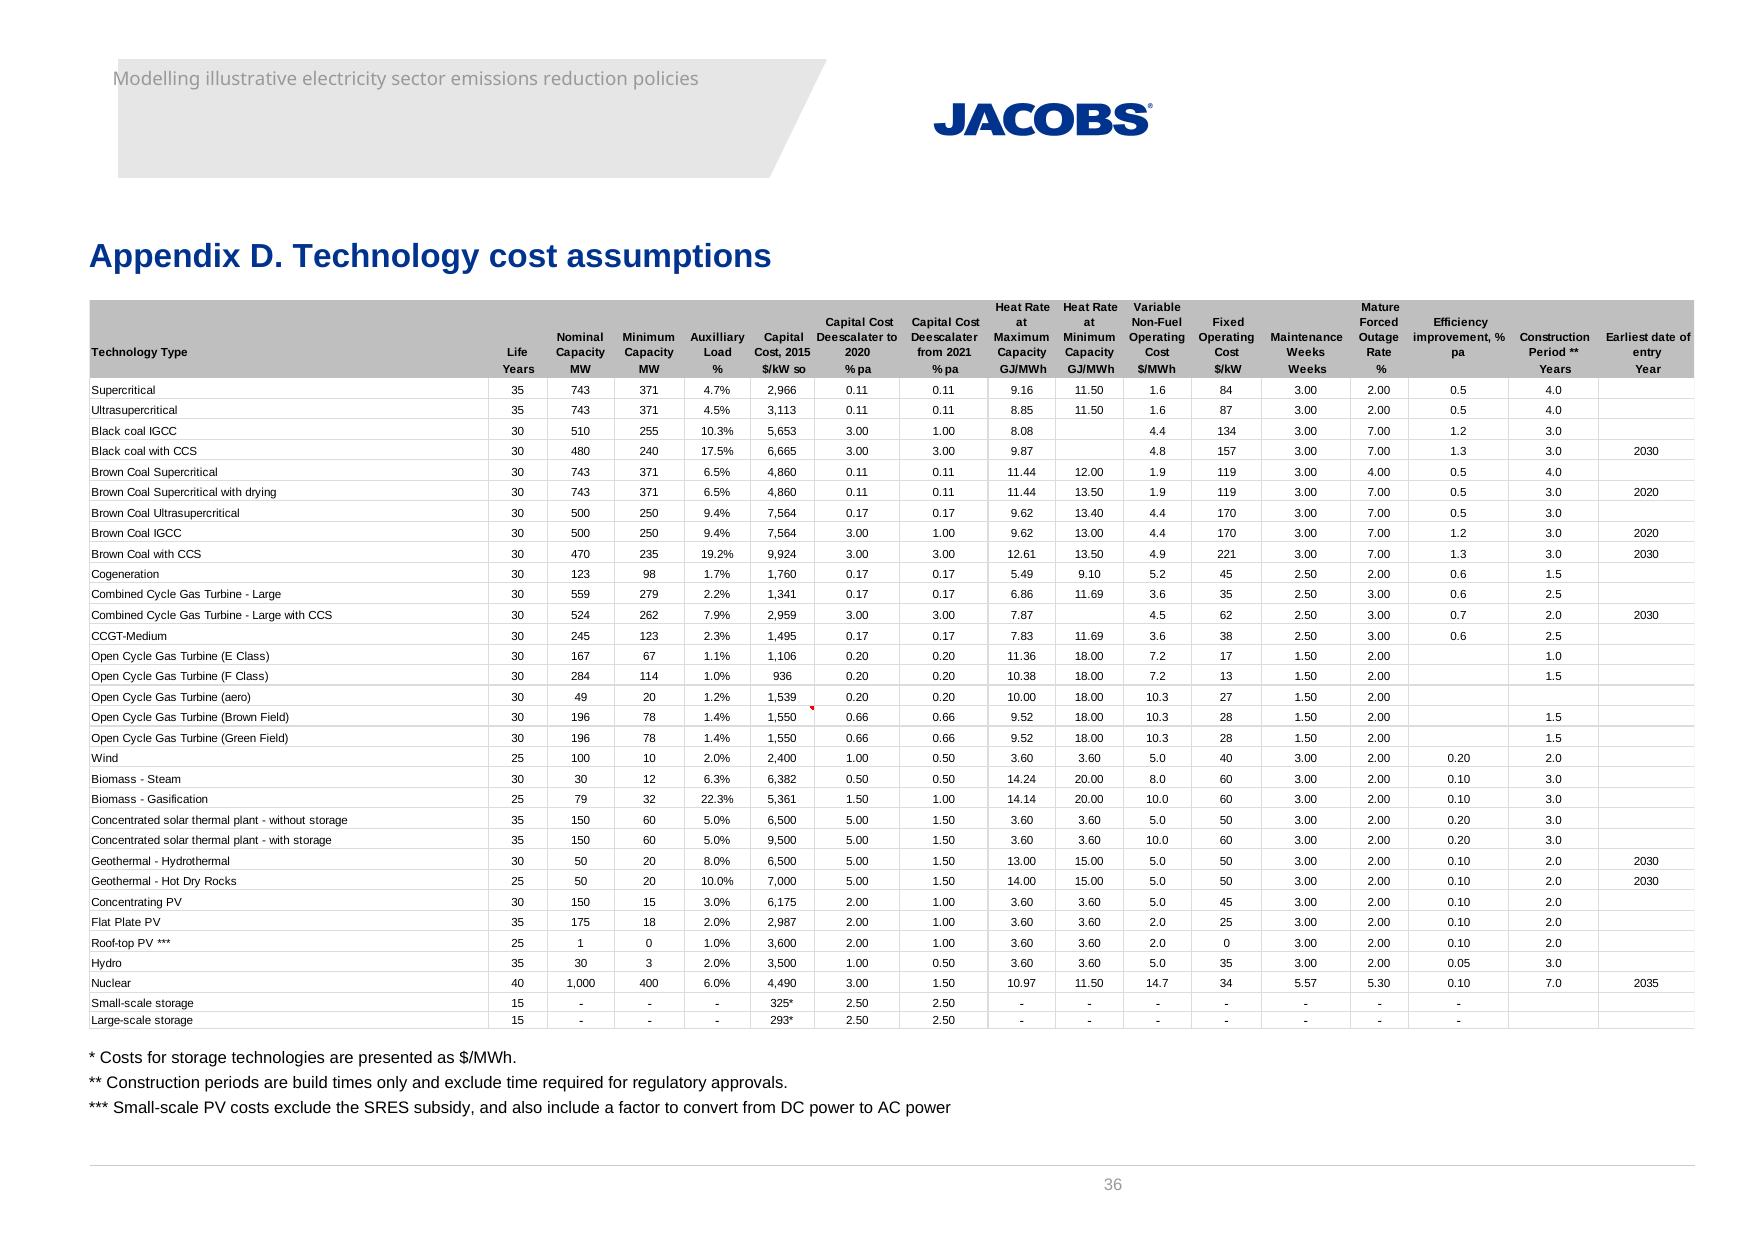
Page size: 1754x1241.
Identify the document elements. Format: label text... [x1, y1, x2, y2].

text ** Construction periods are build times only and exclude time required for regulatory approvals. [89, 1067, 1695, 1092]
subtitle Technology cost assumptions [89, 238, 1695, 275]
picture [828, 59, 1153, 178]
picture [118, 59, 827, 178]
text *** Small-scale PV costs exclude the SRES subsidy, and also include a factor to convert from DC power to AC power [89, 1092, 1695, 1117]
text * Costs for storage technologies are presented as $/MWh. [89, 1042, 1695, 1067]
